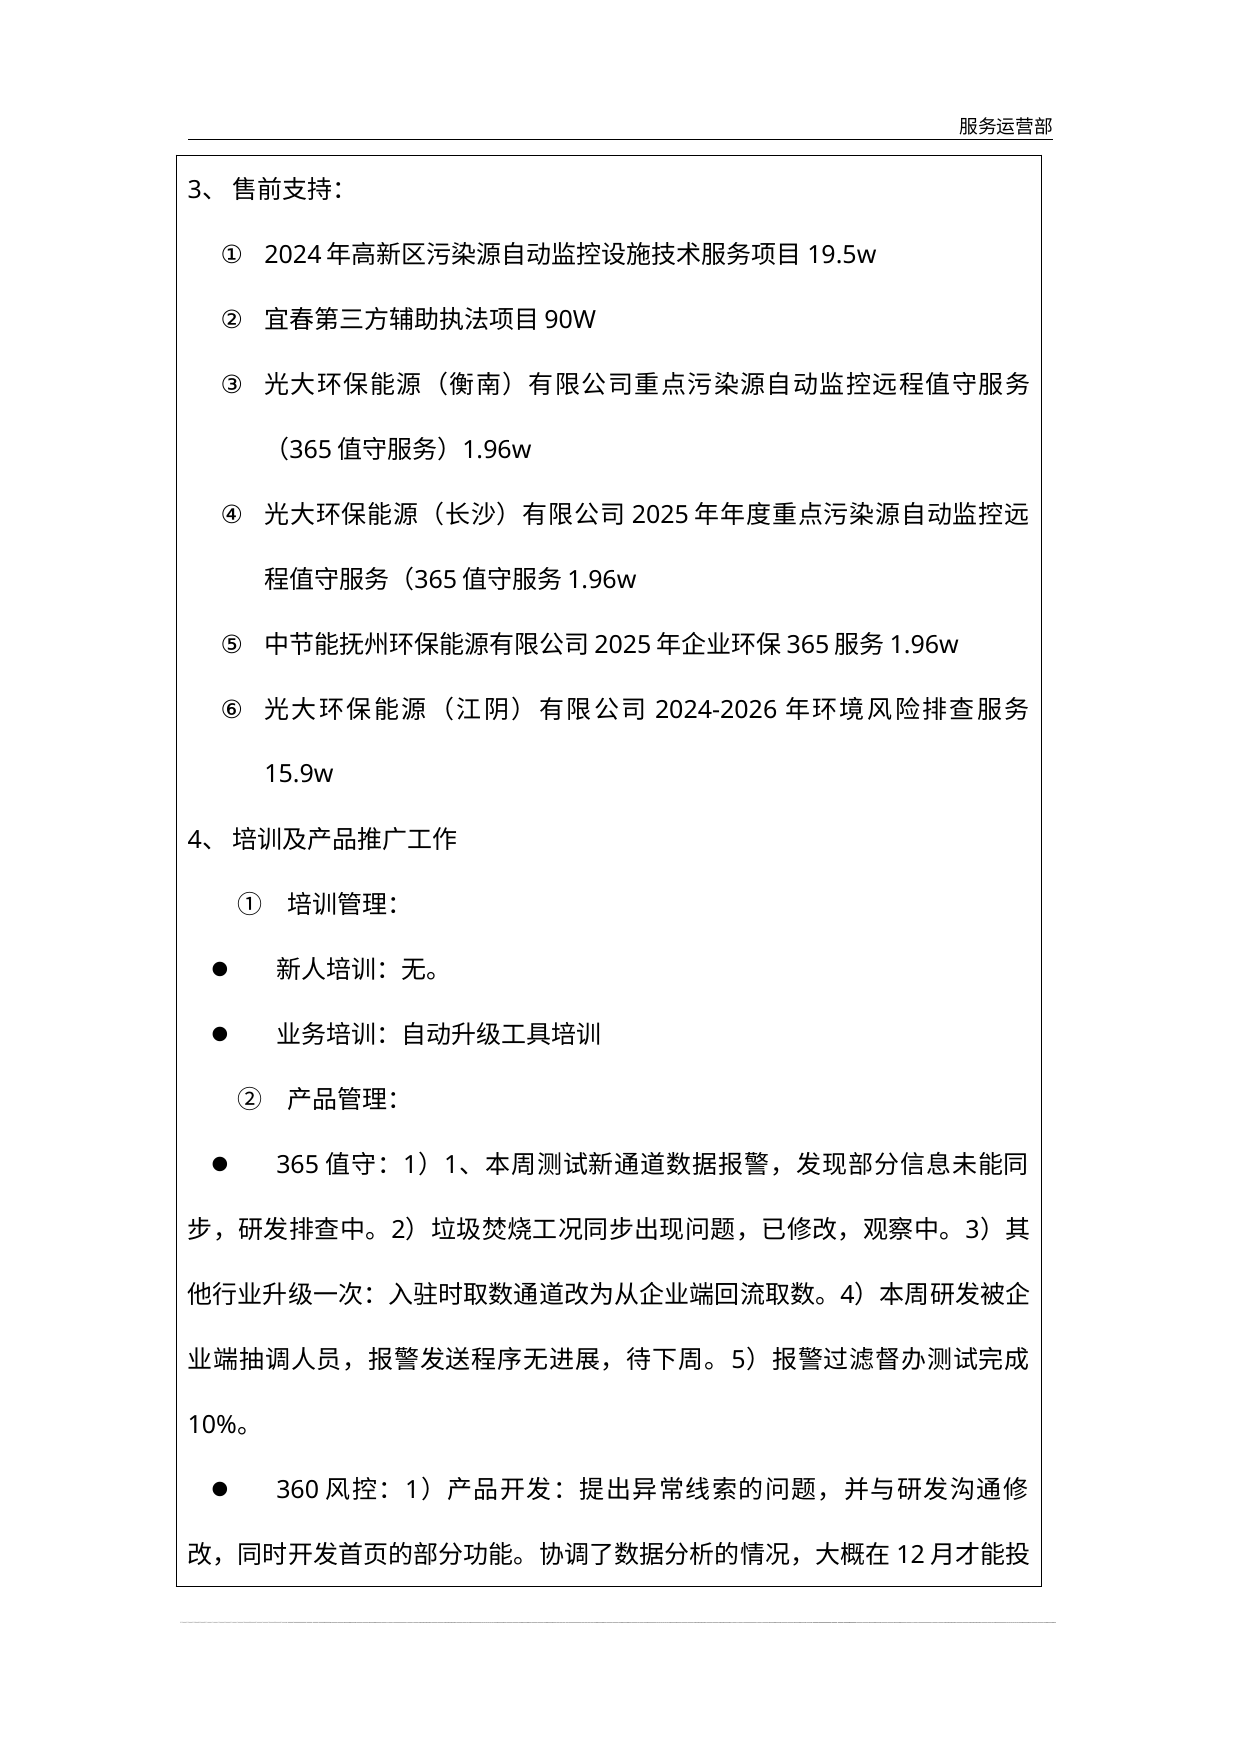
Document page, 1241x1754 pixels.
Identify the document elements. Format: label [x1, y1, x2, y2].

table_cell [177, 156, 1041, 1586]
